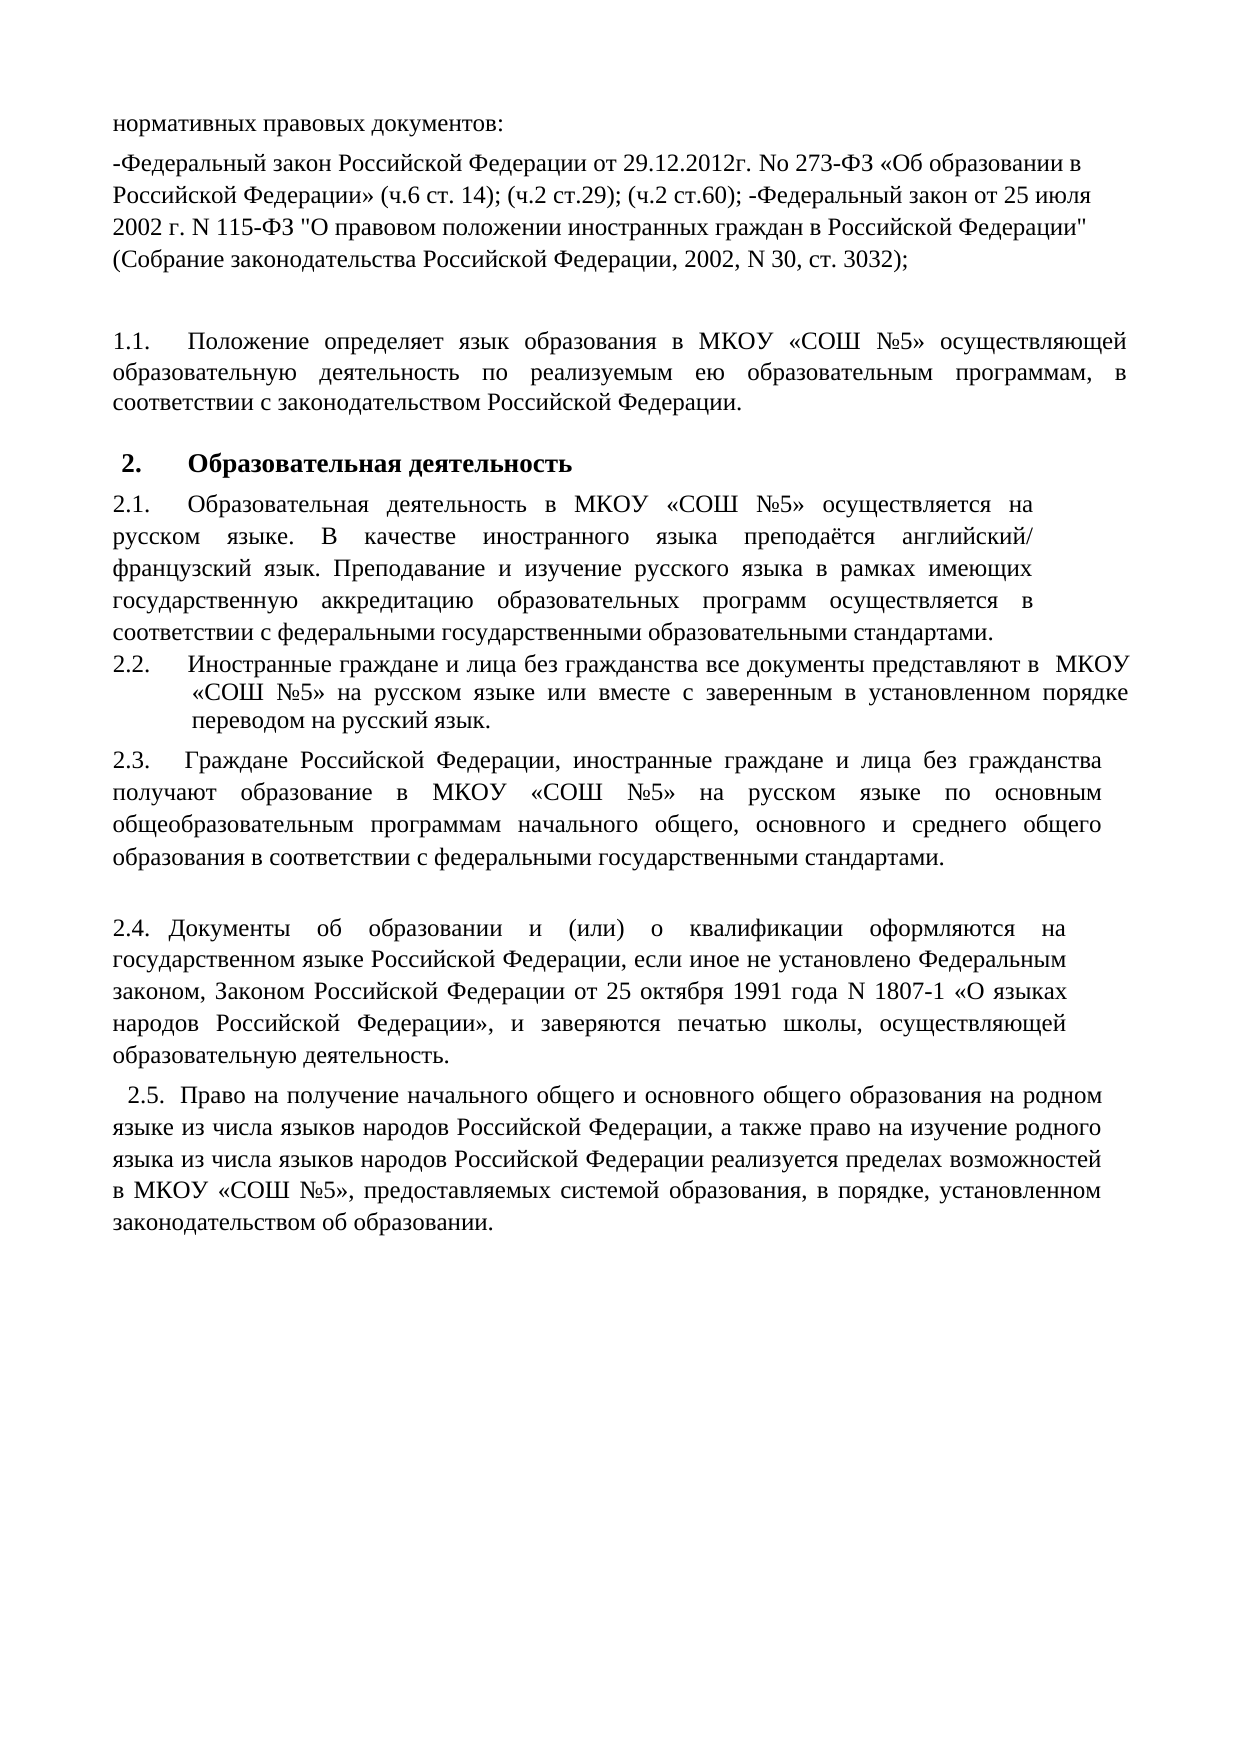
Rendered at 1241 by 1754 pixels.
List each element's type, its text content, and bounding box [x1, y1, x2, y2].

list Иностранные граждане и лица без гражданства все документы представляют в МКОУ «СОШ №5» на русском языке или вместе с заверенным в установленном порядке переводом на русский язык. [113, 651, 1130, 734]
list Образовательная деятельность в МКОУ «СОШ №5» осуществляется на русском языке. В качестве иностранного языка преподаётся английский/ французский язык. Преподавание и изучение русского языка в рамках имеющих государственную аккредитацию образовательных программ осуществляется в соответствии с федеральными государственными образовательными стандартами. [112, 489, 1034, 646]
list Образовательная деятельность [121, 448, 1130, 479]
text нормативных правовых документов: [113, 109, 1048, 137]
list Граждане Российской Федерации, иностранные граждане и лица без гражданства получают образование в МКОУ «СОШ №5» на русском языке по основным общеобразовательным программам начального общего, основного и среднего общего образования в соответствии с федеральными государственными стандартами. [112, 745, 1103, 870]
text -Федеральный закон Российской Федерации от 29.12.2012г. Nо 273-ФЗ «Об образовании в Российской Федерации» (ч.6 ст. 14); (ч.2 ст.29); (ч.2 ст.60); -Федеральный закон от 25 июля 2002 г. N 115-ФЗ "О правовом положении иностранных граждан в Российской Федерации" (Собрание законодательства Российской Федерации, 2002, N 30, ст. 3032); [112, 148, 1130, 273]
list Документы об образовании и (или) о квалификации оформляются на государственном языке Российской Федерации, если иное не установлено Федеральным законом, Законом Российской Федерации от 25 октября 1991 года N 1807-1 «О языках народов Российской Федерации», и заверяются печатью школы, осуществляющей образовательную деятельность. [112, 913, 1067, 1069]
list Право на получение начального общего и основного общего образования на родном языке из числа языков народов Российской Федерации, а также право на изучение родного языка из числа языков народов Российской Федерации реализуется пределах возможностей в МКОУ «СОШ №5», предоставляемых системой образования, в порядке, установленном законодательством об образовании. [112, 1080, 1103, 1236]
list Положение определяет язык образования в МКОУ «СОШ №5» осуществляющей образовательную деятельность по реализуемым ею образовательным программам, в соответствии с законодательством Российской Федерации. [112, 326, 1128, 415]
